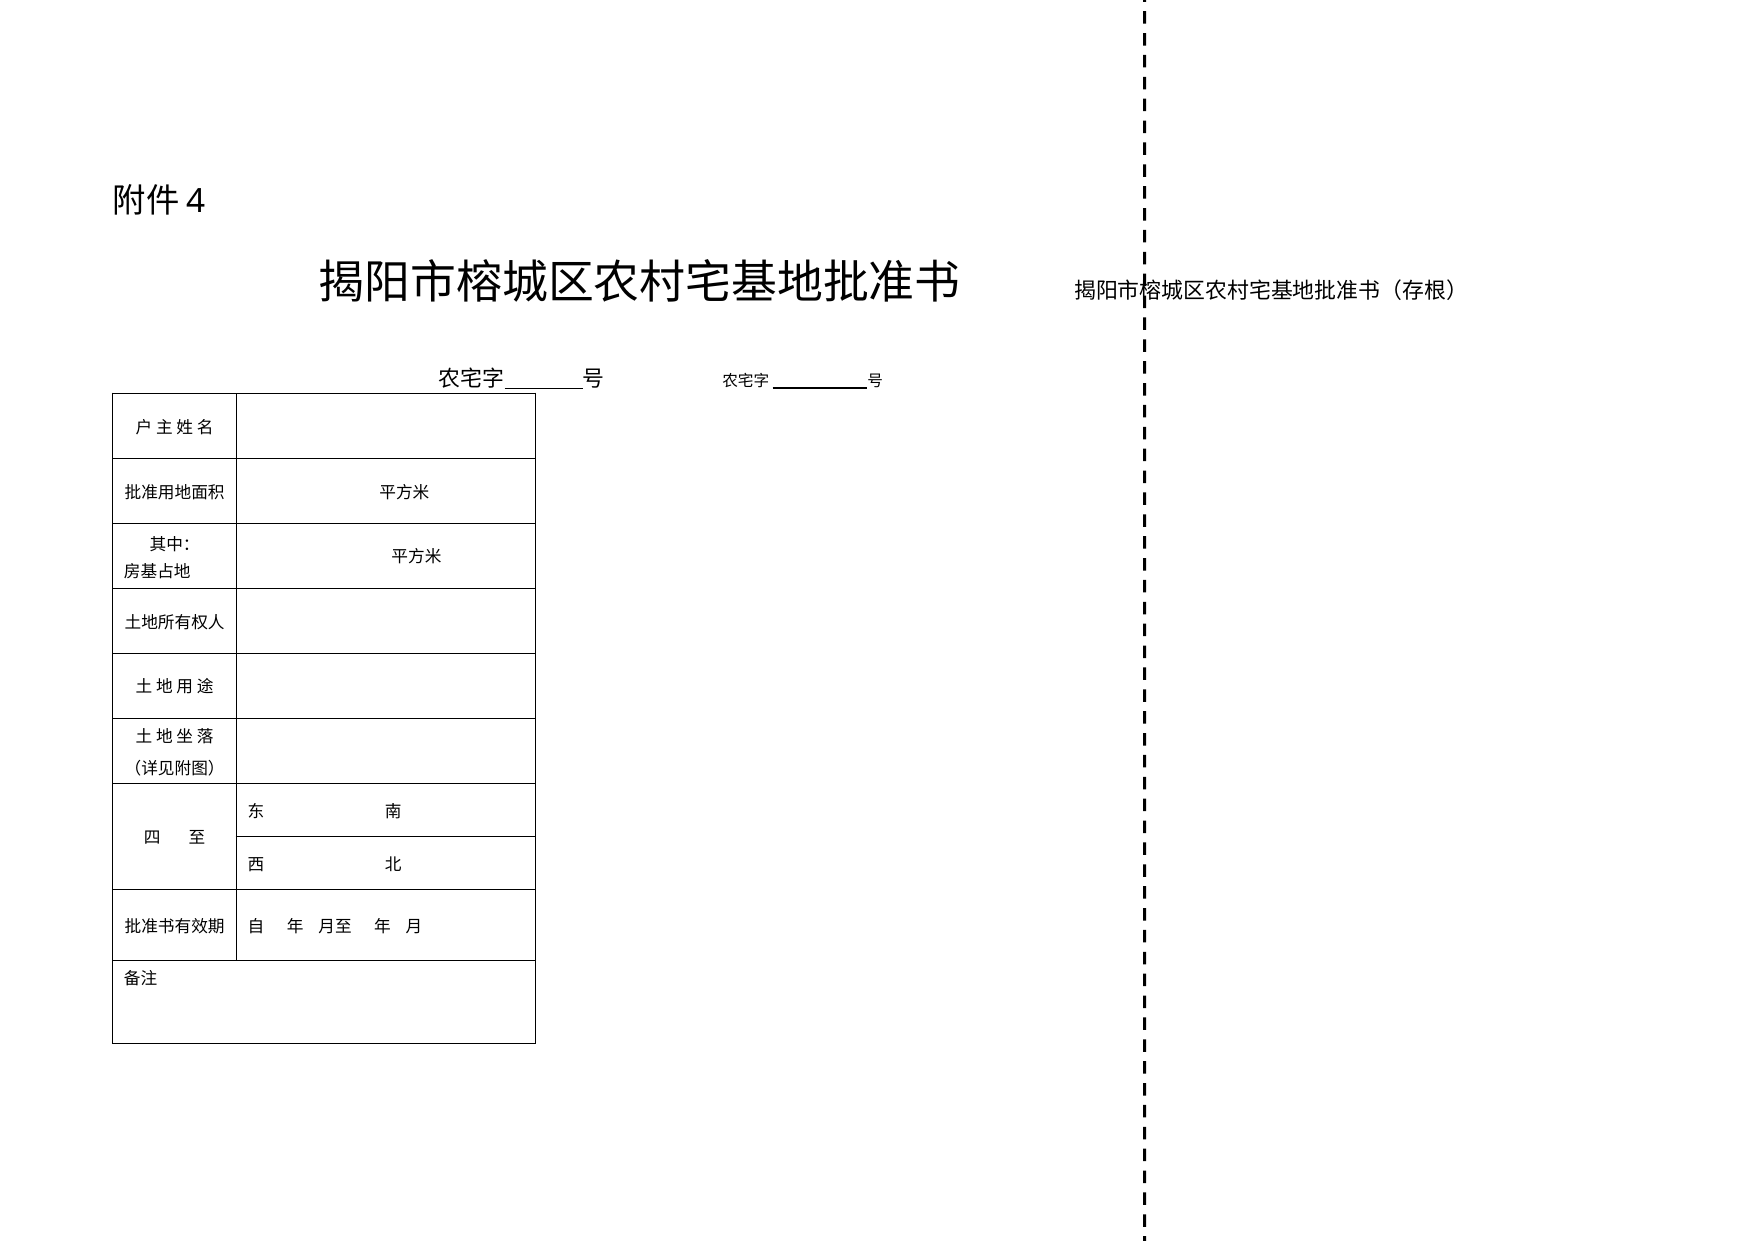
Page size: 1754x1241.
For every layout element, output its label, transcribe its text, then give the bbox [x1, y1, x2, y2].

table_cell 自 年 月至 年 月 [237, 890, 535, 960]
table_cell 土地所有权人 [113, 589, 236, 653]
table_cell 备注 [113, 961, 535, 1042]
table_cell 四 至 [113, 784, 236, 889]
table_cell 西 北 [237, 837, 535, 889]
table_header 户 主 姓 名 [113, 394, 236, 458]
text 农宅字 号 农宅字 号 [112, 360, 1641, 393]
text 揭阳市榕城区农村宅基地批准书 揭阳市榕城区农村宅基地批准书（存根） [112, 230, 1641, 328]
table_cell [237, 719, 535, 783]
table_cell 批准书有效期 [113, 890, 236, 960]
text 附件4 [112, 165, 1641, 230]
table_cell 平方米 [237, 459, 535, 523]
table_cell 平方米 [237, 524, 535, 588]
table_cell 其中： 房基占地 [113, 524, 236, 588]
table_header [237, 394, 535, 458]
table_cell 东 南 [237, 784, 535, 836]
table_cell [237, 654, 535, 718]
table_cell 批准用地面积 [113, 459, 236, 523]
table_cell 土 地 用 途 [113, 654, 236, 718]
table_cell 土 地 坐 落 （详见附图） [113, 719, 236, 783]
table_cell [237, 589, 535, 653]
